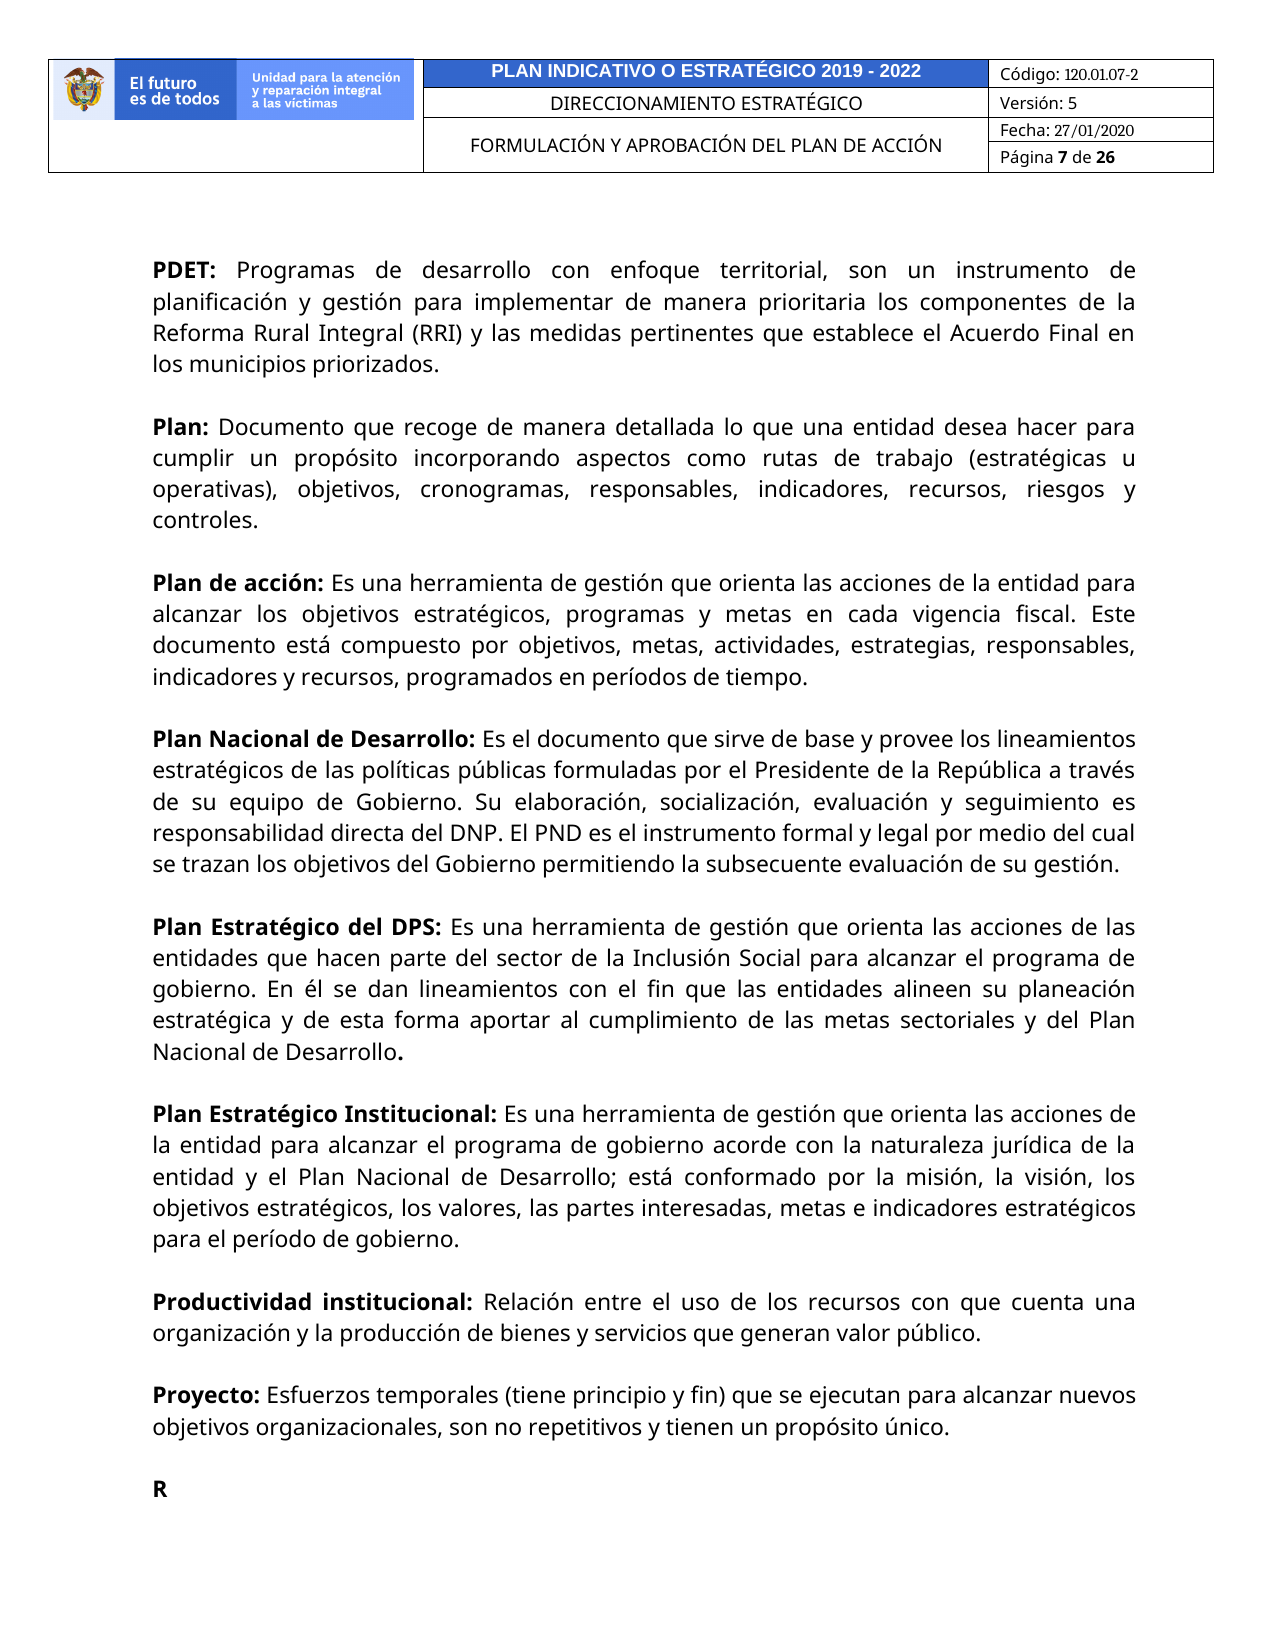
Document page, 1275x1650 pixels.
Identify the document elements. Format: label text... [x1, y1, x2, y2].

text Plan: Documento que recoge de manera detallada lo que una entidad desea hacer para cumplir un propósito incorporando aspectos como rutas de trabajo (estratégicas u operativas), objetivos, cronogramas, responsables, indicadores, recursos, riesgos y controles. [152, 410, 1137, 535]
text Plan Estratégico Institucional: Es una herramienta de gestión que orienta las acciones de la entidad para alcanzar el programa de gobierno acorde con la naturaleza jurídica de la entidad y el Plan Nacional de Desarrollo; está conformado por la misión, la visión, los objetivos estratégicos, los valores, las partes interesadas, metas e indicadores estratégicos para el período de gobierno. [152, 1098, 1137, 1254]
text R [152, 1473, 1137, 1504]
text Plan de acción: Es una herramienta de gestión que orienta las acciones de la entidad para alcanzar los objetivos estratégicos, programas y metas en cada vigencia fiscal. Este documento está compuesto por objetivos, metas, actividades, estrategias, responsables, indicadores y recursos, programados en períodos de tiempo. [152, 567, 1137, 692]
picture [53, 60, 414, 120]
text Productividad institucional: Relación entre el uso de los recursos con que cuenta una organización y la producción de bienes y servicios que generan valor público. [152, 1285, 1137, 1348]
text Plan Estratégico del DPS: Es una herramienta de gestión que orienta las acciones de las entidades que hacen parte del sector de la Inclusión Social para alcanzar el programa de gobierno. En él se dan lineamientos con el fin que las entidades alineen su planeación estratégica y de esta forma aportar al cumplimiento de las metas sectoriales y del Plan Nacional de Desarrollo. [152, 910, 1137, 1067]
text Proyecto: Esfuerzos temporales (tiene principio y fin) que se ejecutan para alcanzar nuevos objetivos organizacionales, son no repetitivos y tienen un propósito único. [152, 1379, 1137, 1442]
text PDET: Programas de desarrollo con enfoque territorial, son un instrumento de planificación y gestión para implementar de manera prioritaria los componentes de la Reforma Rural Integral (RRI) y las medidas pertinentes que establece el Acuerdo Final en los municipios priorizados. [152, 254, 1137, 379]
text Plan Nacional de Desarrollo: Es el documento que sirve de base y provee los lineamientos estratégicos de las políticas públicas formuladas por el Presidente de la República a través de su equipo de Gobierno. Su elaboración, socialización, evaluación y seguimiento es responsabilidad directa del DNP. El PND es el instrumento formal y legal por medio del cual se trazan los objetivos del Gobierno permitiendo la subsecuente evaluación de su gestión. [152, 723, 1137, 879]
